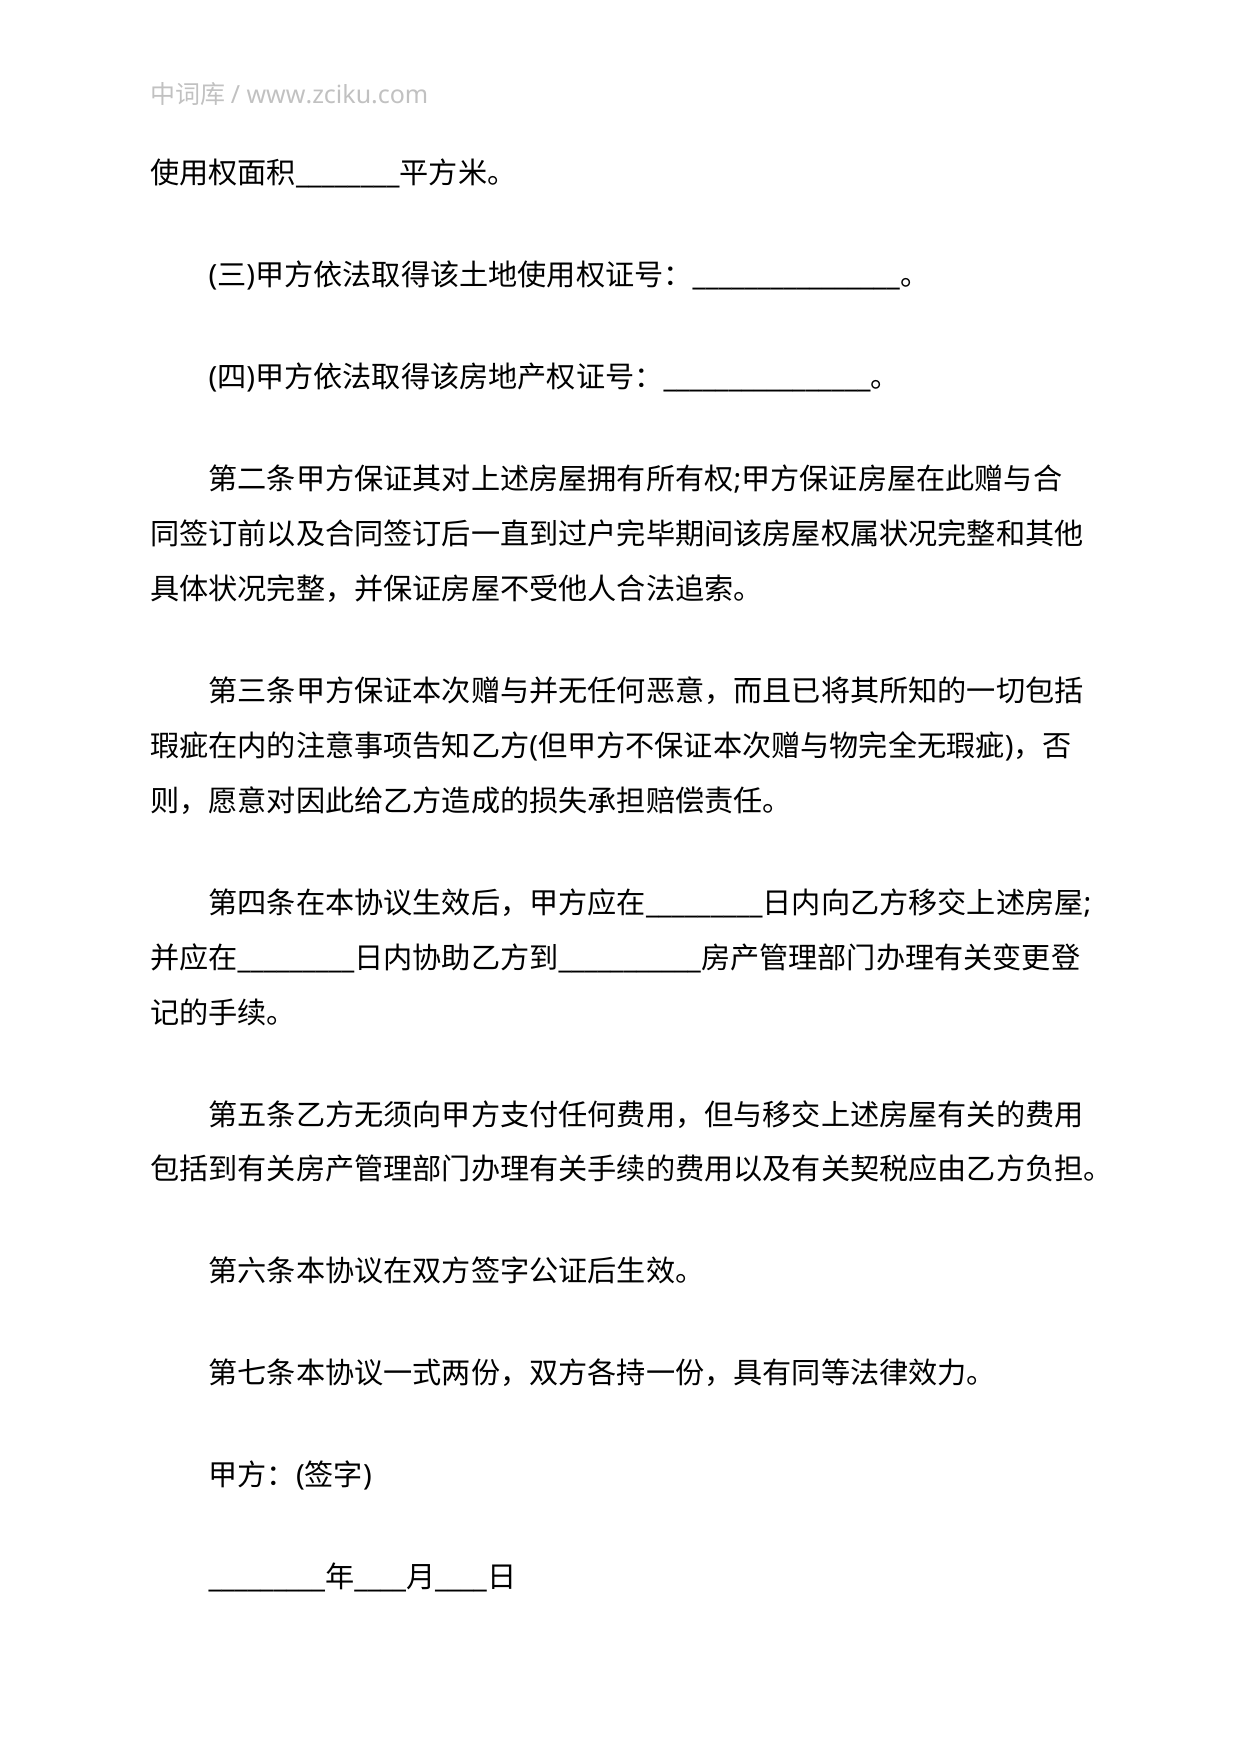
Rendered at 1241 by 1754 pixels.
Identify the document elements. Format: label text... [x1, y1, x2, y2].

text 第六条本协议在双方签字公证后生效。 [150, 1248, 1090, 1290]
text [150, 150, 1090, 192]
text 甲方：(签字) [150, 1451, 1090, 1494]
text (四)甲方依法取得该房地产权证号：________________。 [150, 354, 1090, 396]
text 第五条乙方无须向甲方支付任何费用，但与移交上述房屋有关的费用包括到有关房产管理部门办理有关手续的费用以及有关契税应由乙方负担。 [150, 1091, 1090, 1188]
text _________年____月____日 [150, 1553, 1090, 1596]
text 第二条甲方保证其对上述房屋拥有所有权;甲方保证房屋在此赠与合同签订前以及合同签订后一直到过户完毕期间该房屋权属状况完整和其他具体状况完整，并保证房屋不受他人合法追索。 [150, 456, 1090, 608]
text (三)甲方依法取得该土地使用权证号：________________。 [150, 252, 1090, 294]
text 第七条本协议一式两份，双方各持一份，具有同等法律效力。 [150, 1349, 1090, 1392]
text 第三条甲方保证本次赠与并无任何恶意，而且已将其所知的一切包括瑕疵在内的注意事项告知乙方(但甲方不保证本次赠与物完全无瑕疵)，否则，愿意对因此给乙方造成的损失承担赔偿责任。 [150, 668, 1090, 820]
text 第四条在本协议生效后，甲方应在_________日内向乙方移交上述房屋;并应在_________日内协助乙方到___________房产管理部门办理有关变更登记的手续。 [150, 879, 1090, 1032]
